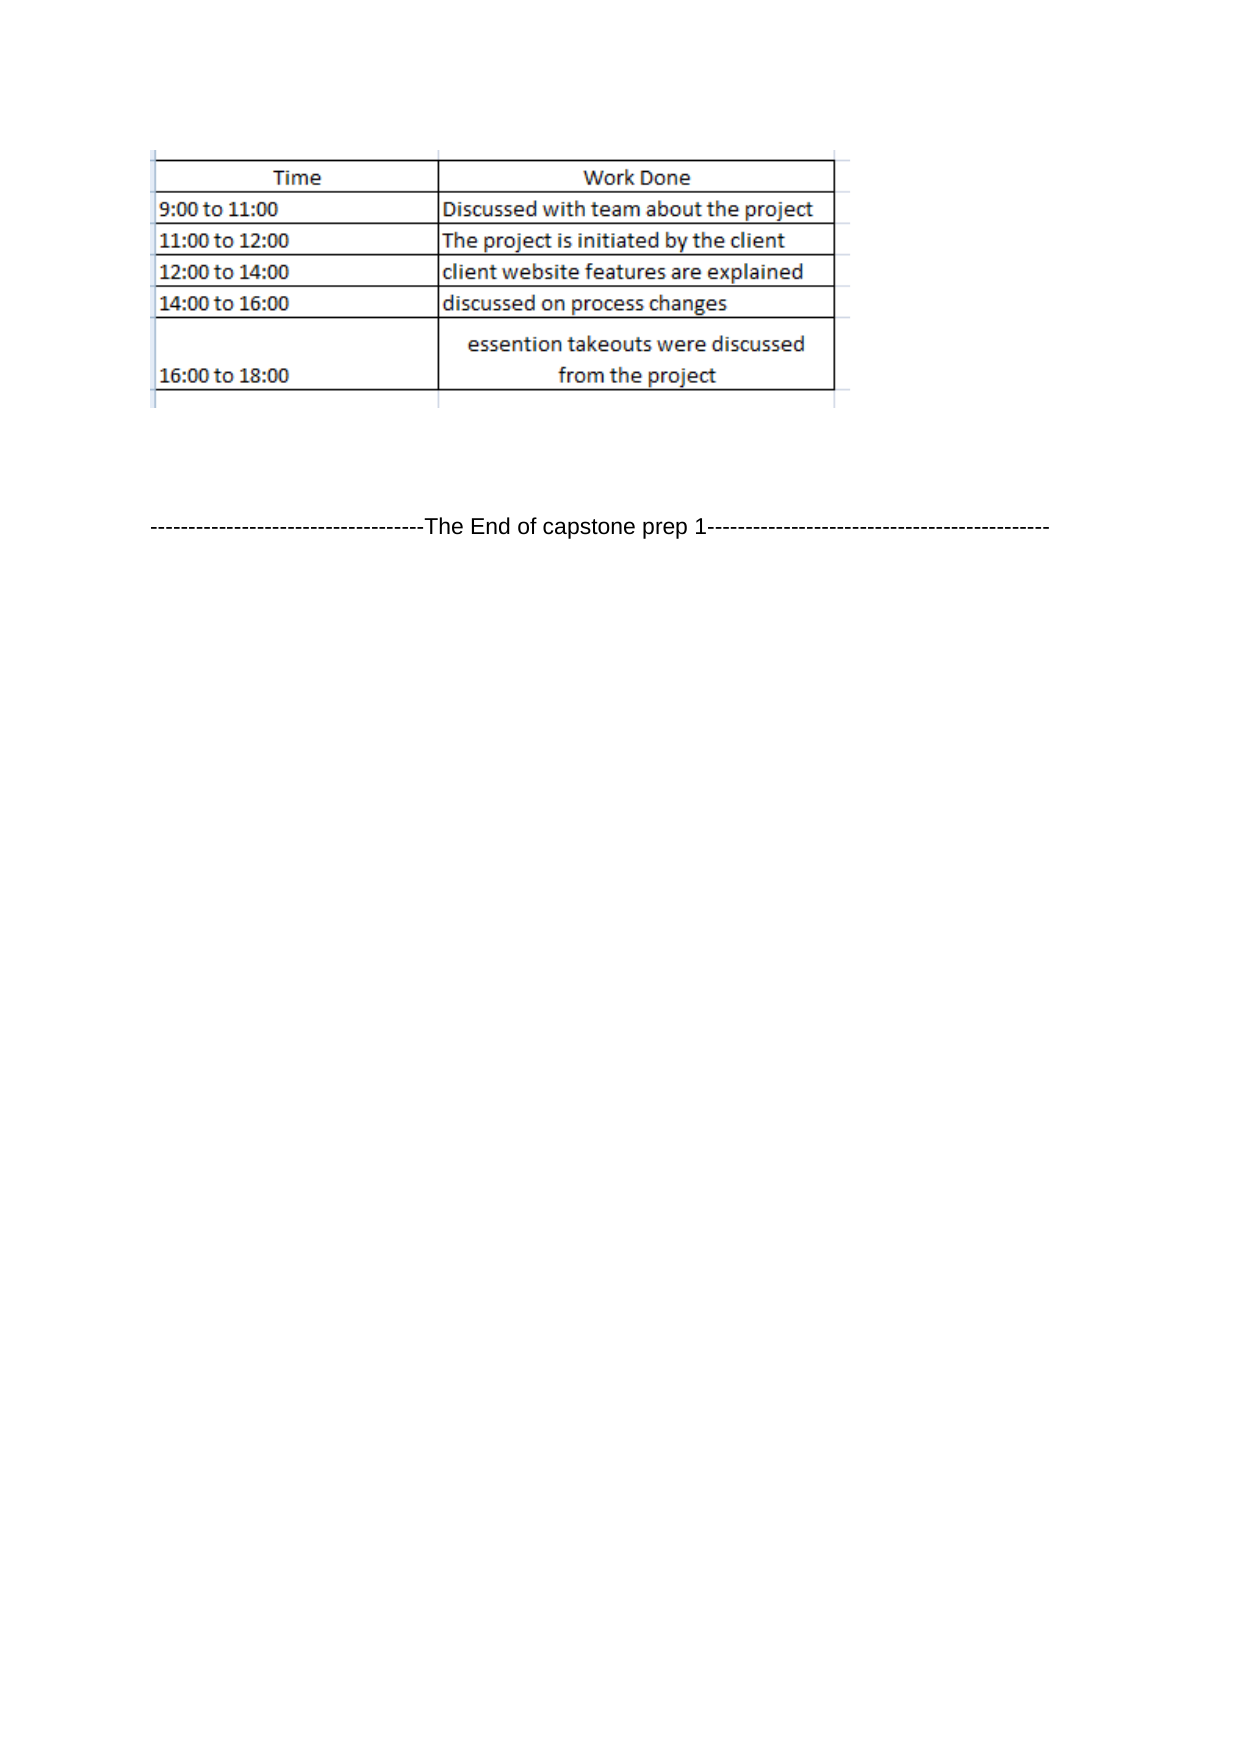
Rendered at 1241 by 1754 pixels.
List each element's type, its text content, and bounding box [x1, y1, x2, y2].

text ------------------------------------The End of capstone prep 1--------------------------------------------- [150, 513, 1090, 539]
picture [150, 150, 851, 408]
